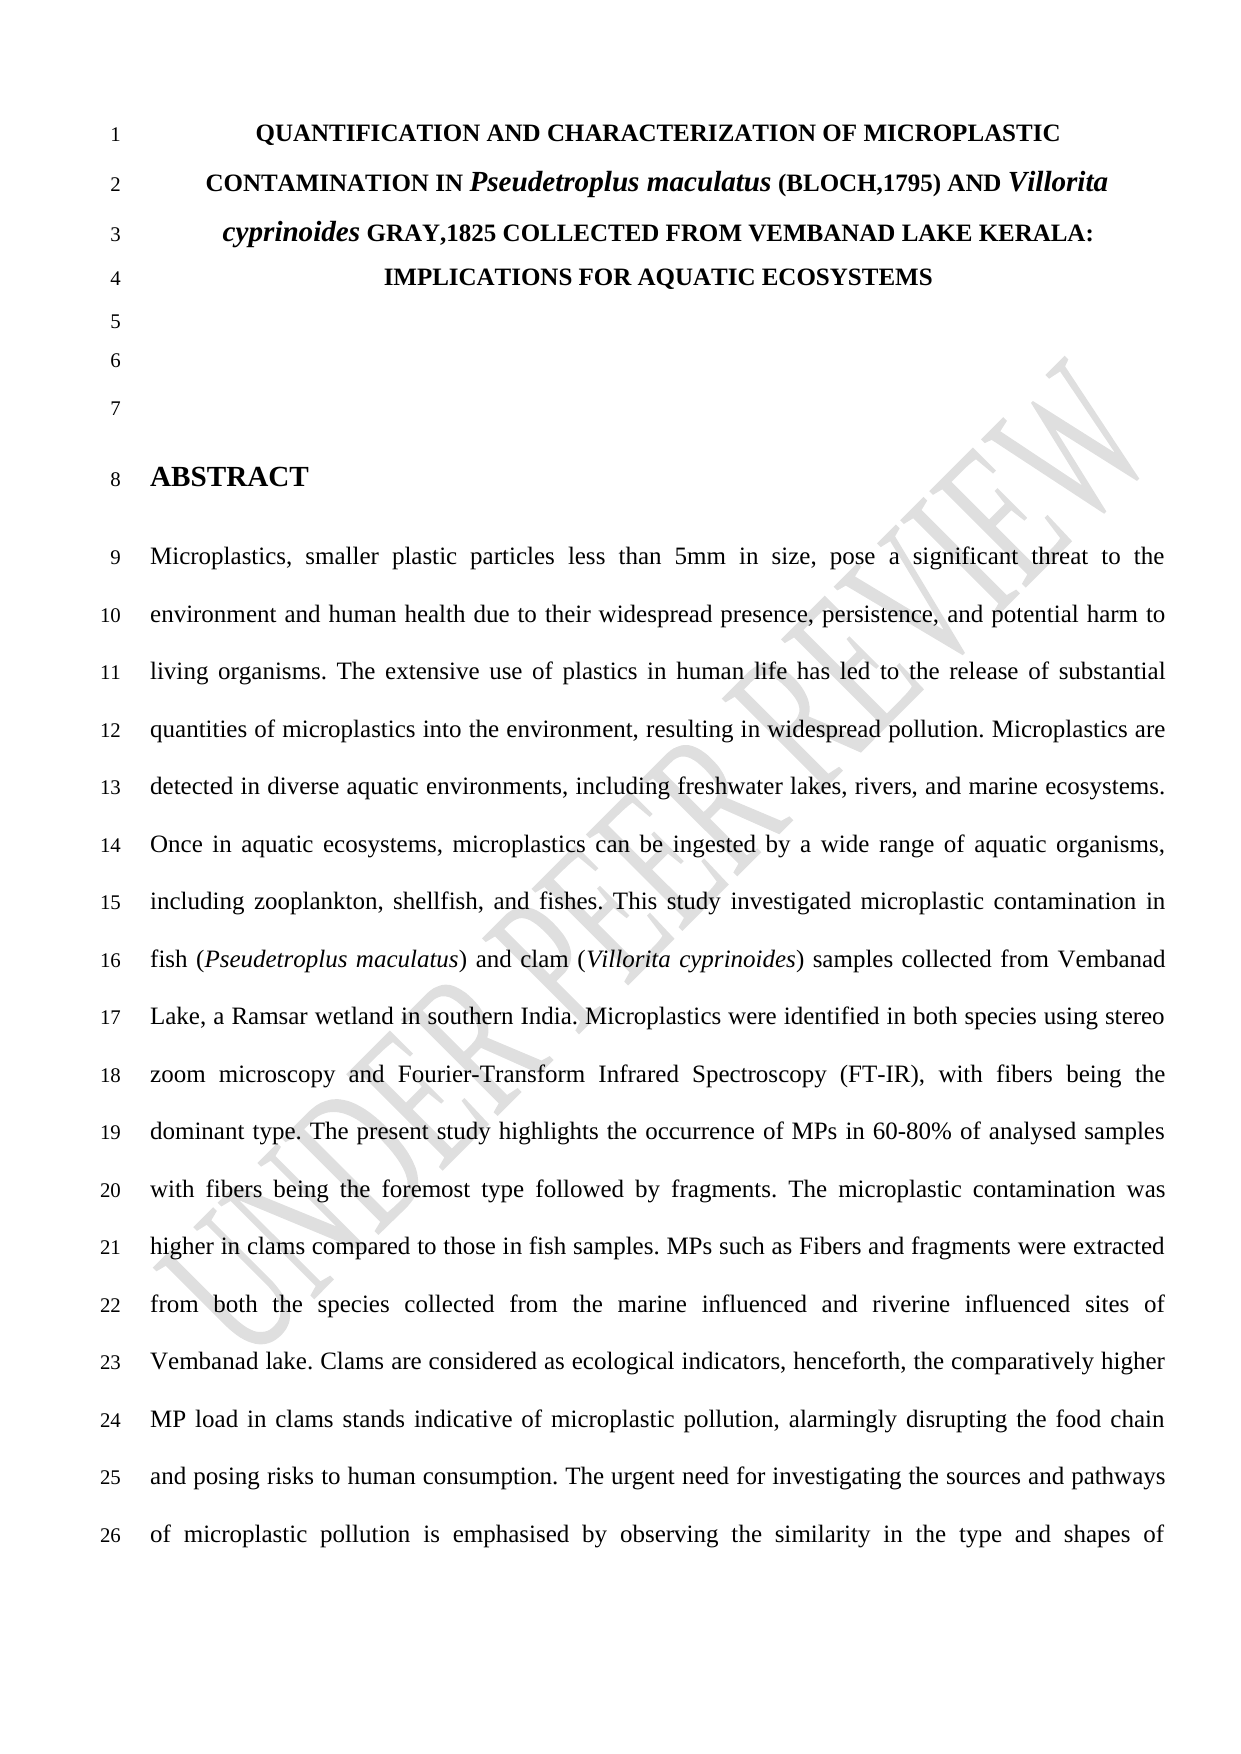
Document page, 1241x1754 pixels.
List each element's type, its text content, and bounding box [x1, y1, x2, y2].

text ABSTRACT [150, 459, 1166, 493]
text QUANTIFICATION AND CHARACTERIZATION OF MICROPLASTIC CONTAMINATION IN Pseudetroplus maculatus (BLOCH,1795) AND Villorita cyprinoides GRAY,1825 COLLECTED FROM VEMBANAD LAKE KERALA: IMPLICATIONS FOR AQUATIC ECOSYSTEMS [150, 118, 1166, 291]
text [150, 541, 1166, 1548]
